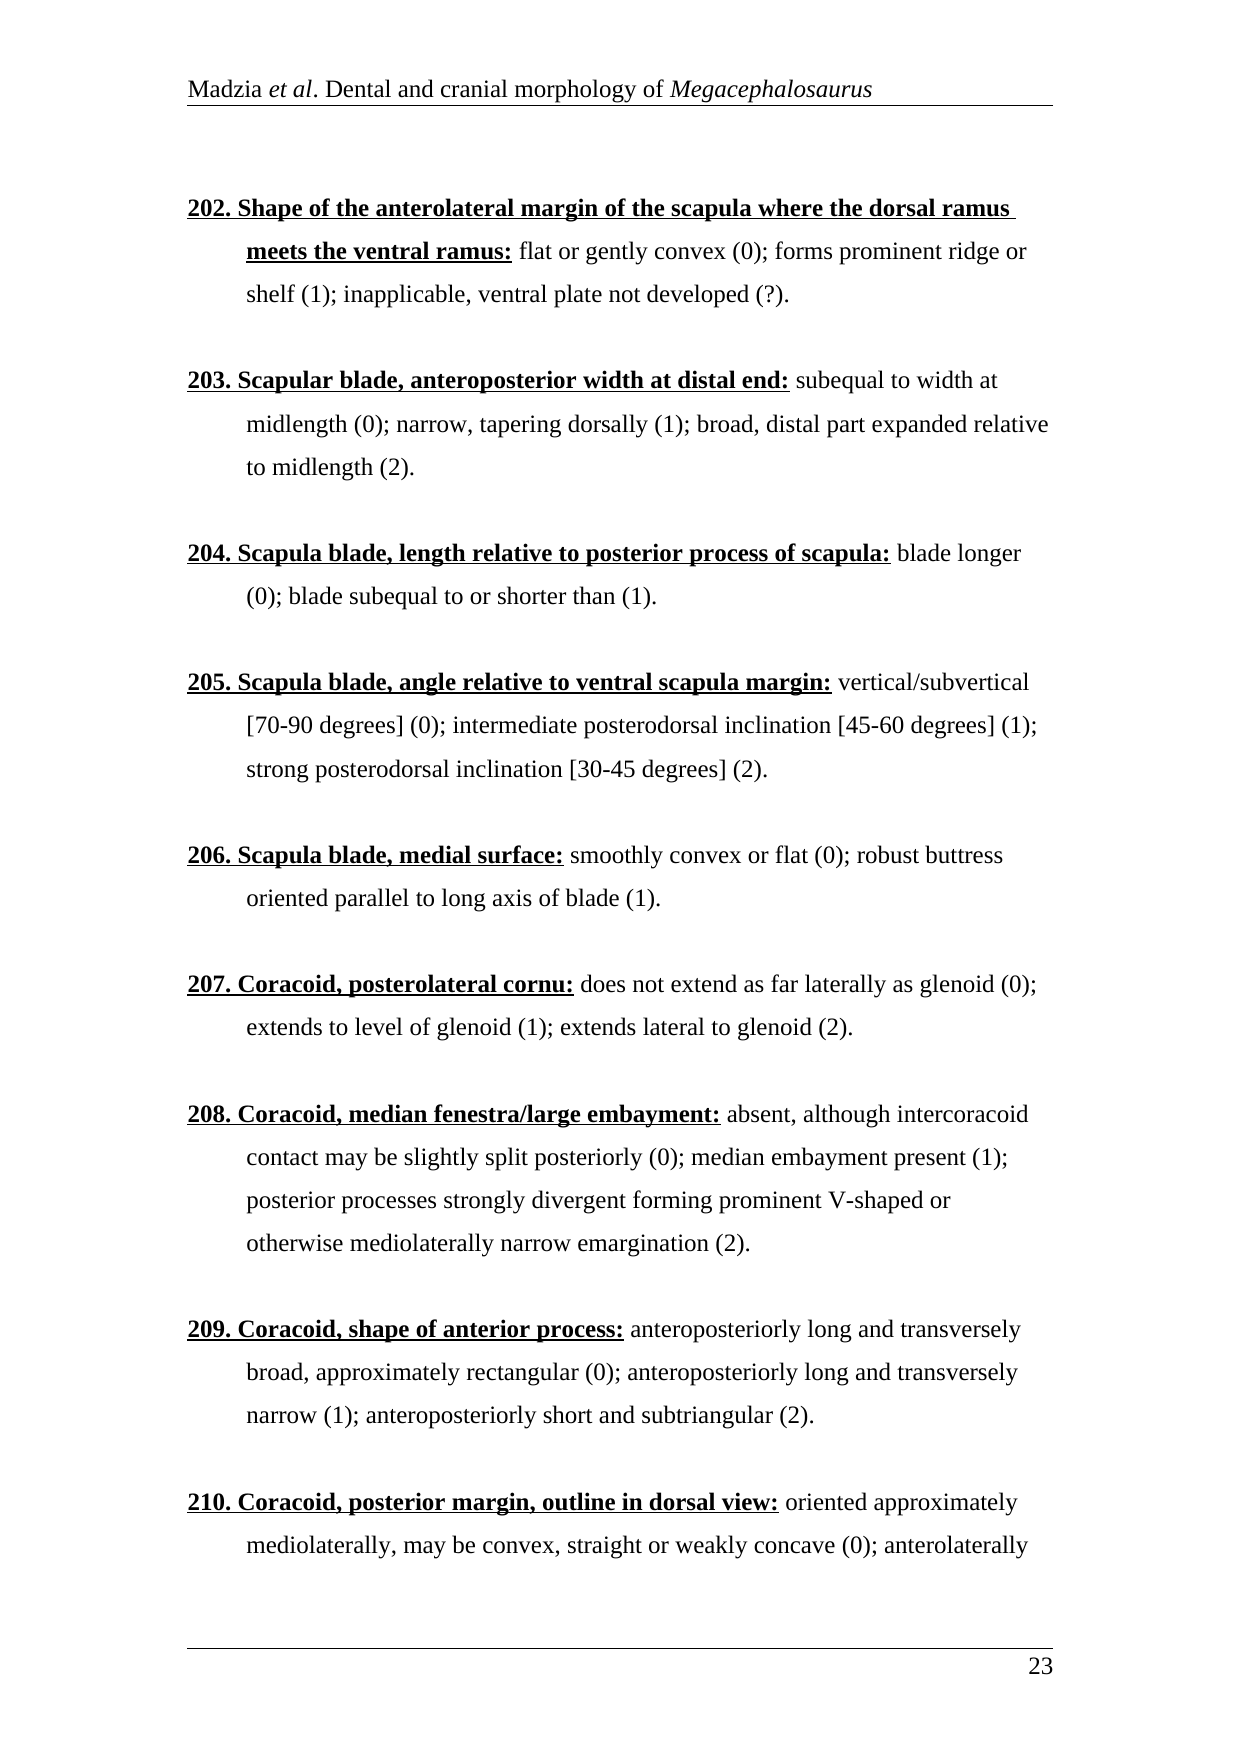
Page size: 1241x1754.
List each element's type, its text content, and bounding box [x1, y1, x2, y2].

text 208. Coracoid, median fenestra/large embayment: absent, although intercoracoid contact may be slightly split posteriorly (0); median embayment present (1); posterior processes strongly divergent forming prominent V-shaped or otherwise mediolaterally narrow emargination (2). [187, 1099, 1053, 1257]
text 204. Scapula blade, length relative to posterior process of scapula: blade longer (0); blade subequal to or shorter than (1). [187, 538, 1053, 610]
text 206. Scapula blade, medial surface: smoothly convex or flat (0); robust buttress oriented parallel to long axis of blade (1). [187, 840, 1053, 912]
text 207. Coracoid, posterolateral cornu: does not extend as far laterally as glenoid (0); extends to level of glenoid (1); extends lateral to glenoid (2). [187, 969, 1053, 1041]
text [187, 1487, 1053, 1559]
text 205. Scapula blade, angle relative to ventral scapula margin: vertical/subvertical [70-90 degrees] (0); intermediate posterodorsal inclination [45-60 degrees] (1); strong posterodorsal inclination [30-45 degrees] (2). [187, 667, 1053, 782]
text 209. Coracoid, shape of anterior process: anteroposteriorly long and transversely broad, approximately rectangular (0); anteroposteriorly long and transversely narrow (1); anteroposteriorly short and subtriangular (2). [187, 1314, 1053, 1429]
text 202. Shape of the anterolateral margin of the scapula where the dorsal ramus meets the ventral ramus: flat or gently convex (0); forms prominent ridge or shelf (1); inapplicable, ventral plate not developed (?). [187, 193, 1053, 308]
text 203. Scapular blade, anteroposterior width at distal end: subequal to width at midlength (0); narrow, tapering dorsally (1); broad, distal part expanded relative to midlength (2). [187, 366, 1053, 481]
